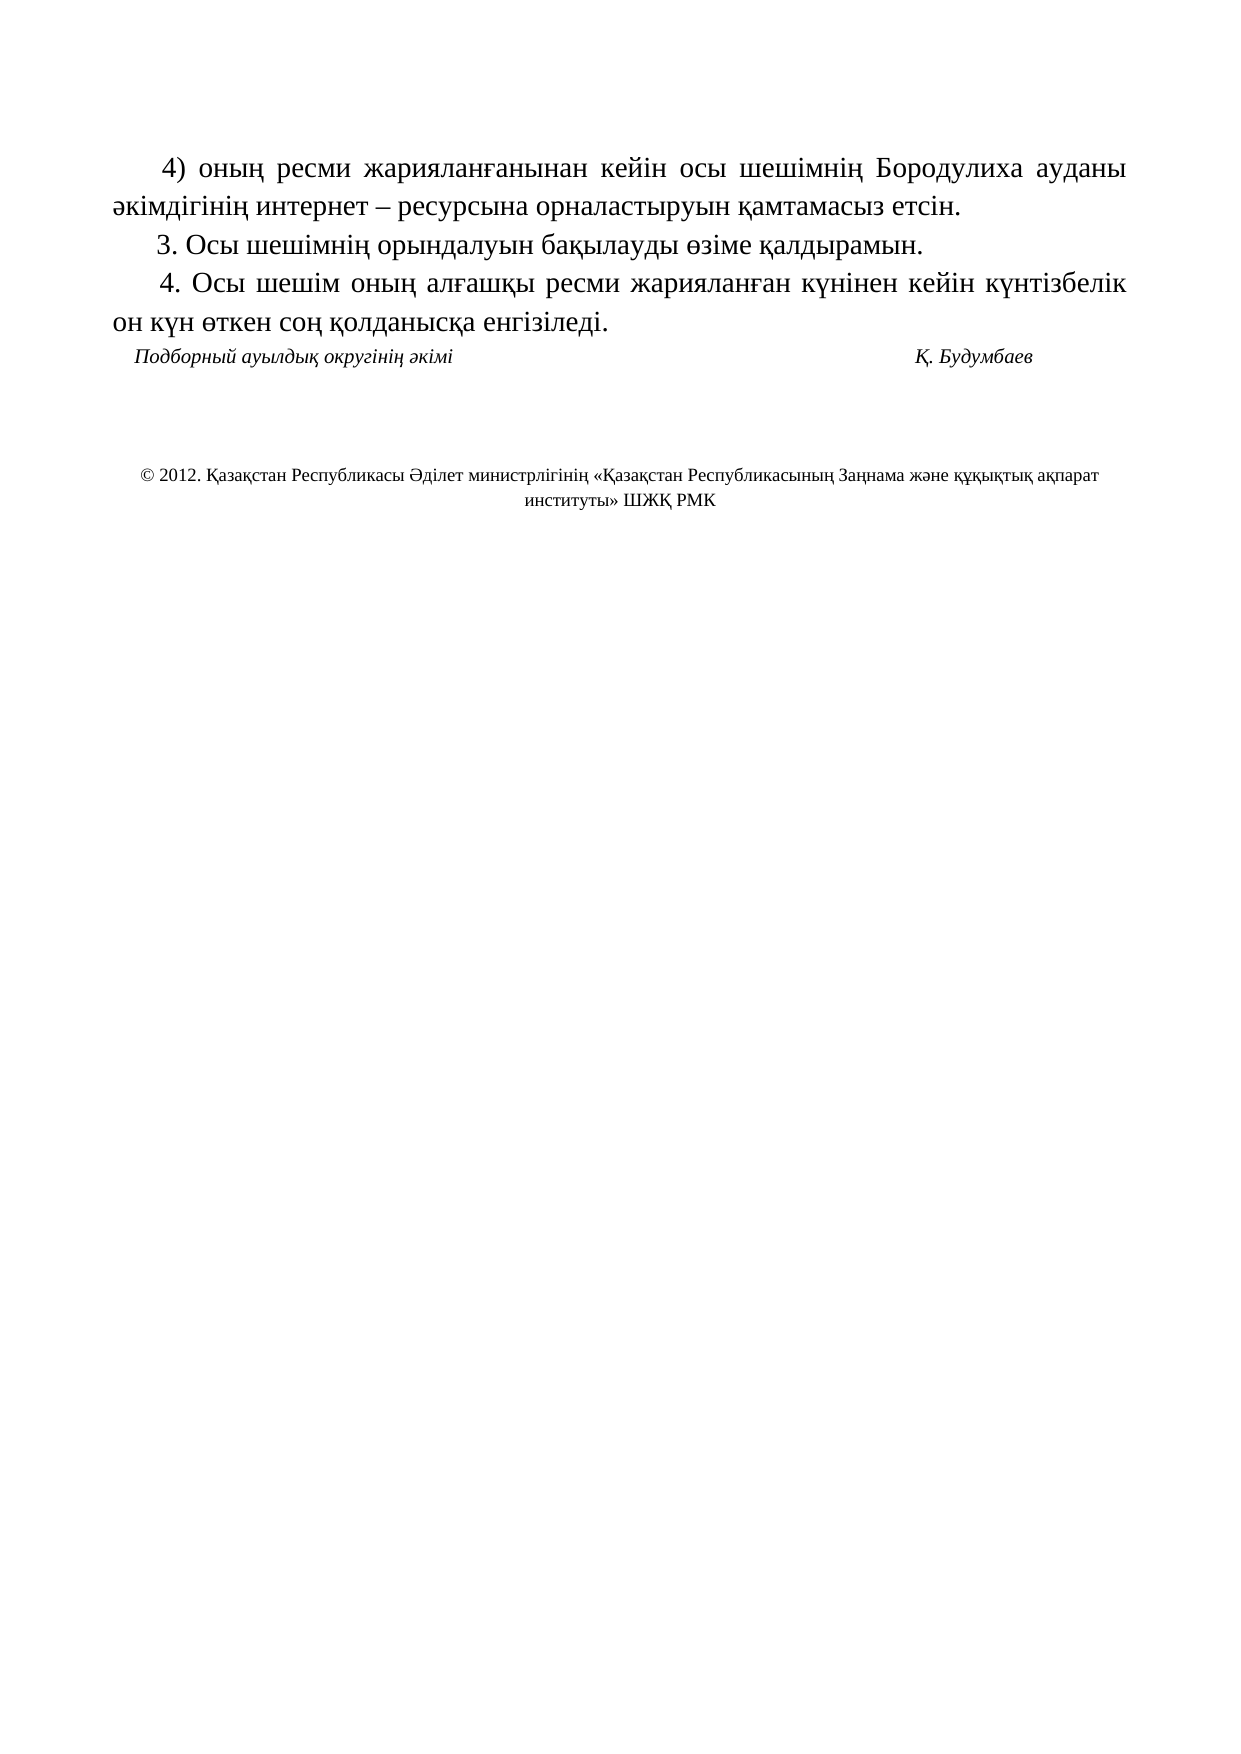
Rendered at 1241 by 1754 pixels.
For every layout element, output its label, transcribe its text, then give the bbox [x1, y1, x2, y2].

text © 2012. Қазақстан Республикасы Әділет министрлігінің «Қазақстан Республикасының Заңнама және құқықтық ақпарат институты» ШЖҚ РМК [112, 464, 1128, 511]
table_header Қ. Будумбаев [913, 343, 1240, 374]
text 4) оның ресми жарияланғанынан кейін осы шешімнің Бородулиха ауданы әкімдігінің интернет – ресурсына орналастыруын қамтамасыз етсін. [112, 150, 1128, 222]
text 3. Осы шешімнің орындалуын бақылауды өзіме қалдырамын. [112, 227, 1128, 261]
table_header Подборный ауылдық округінің әкімі [101, 343, 913, 374]
text 4. Осы шешім оның алғашқы ресми жарияланған күнінен кейін күнтізбелік он күн өткен соң қолданысқа енгізіледі. [112, 266, 1128, 338]
